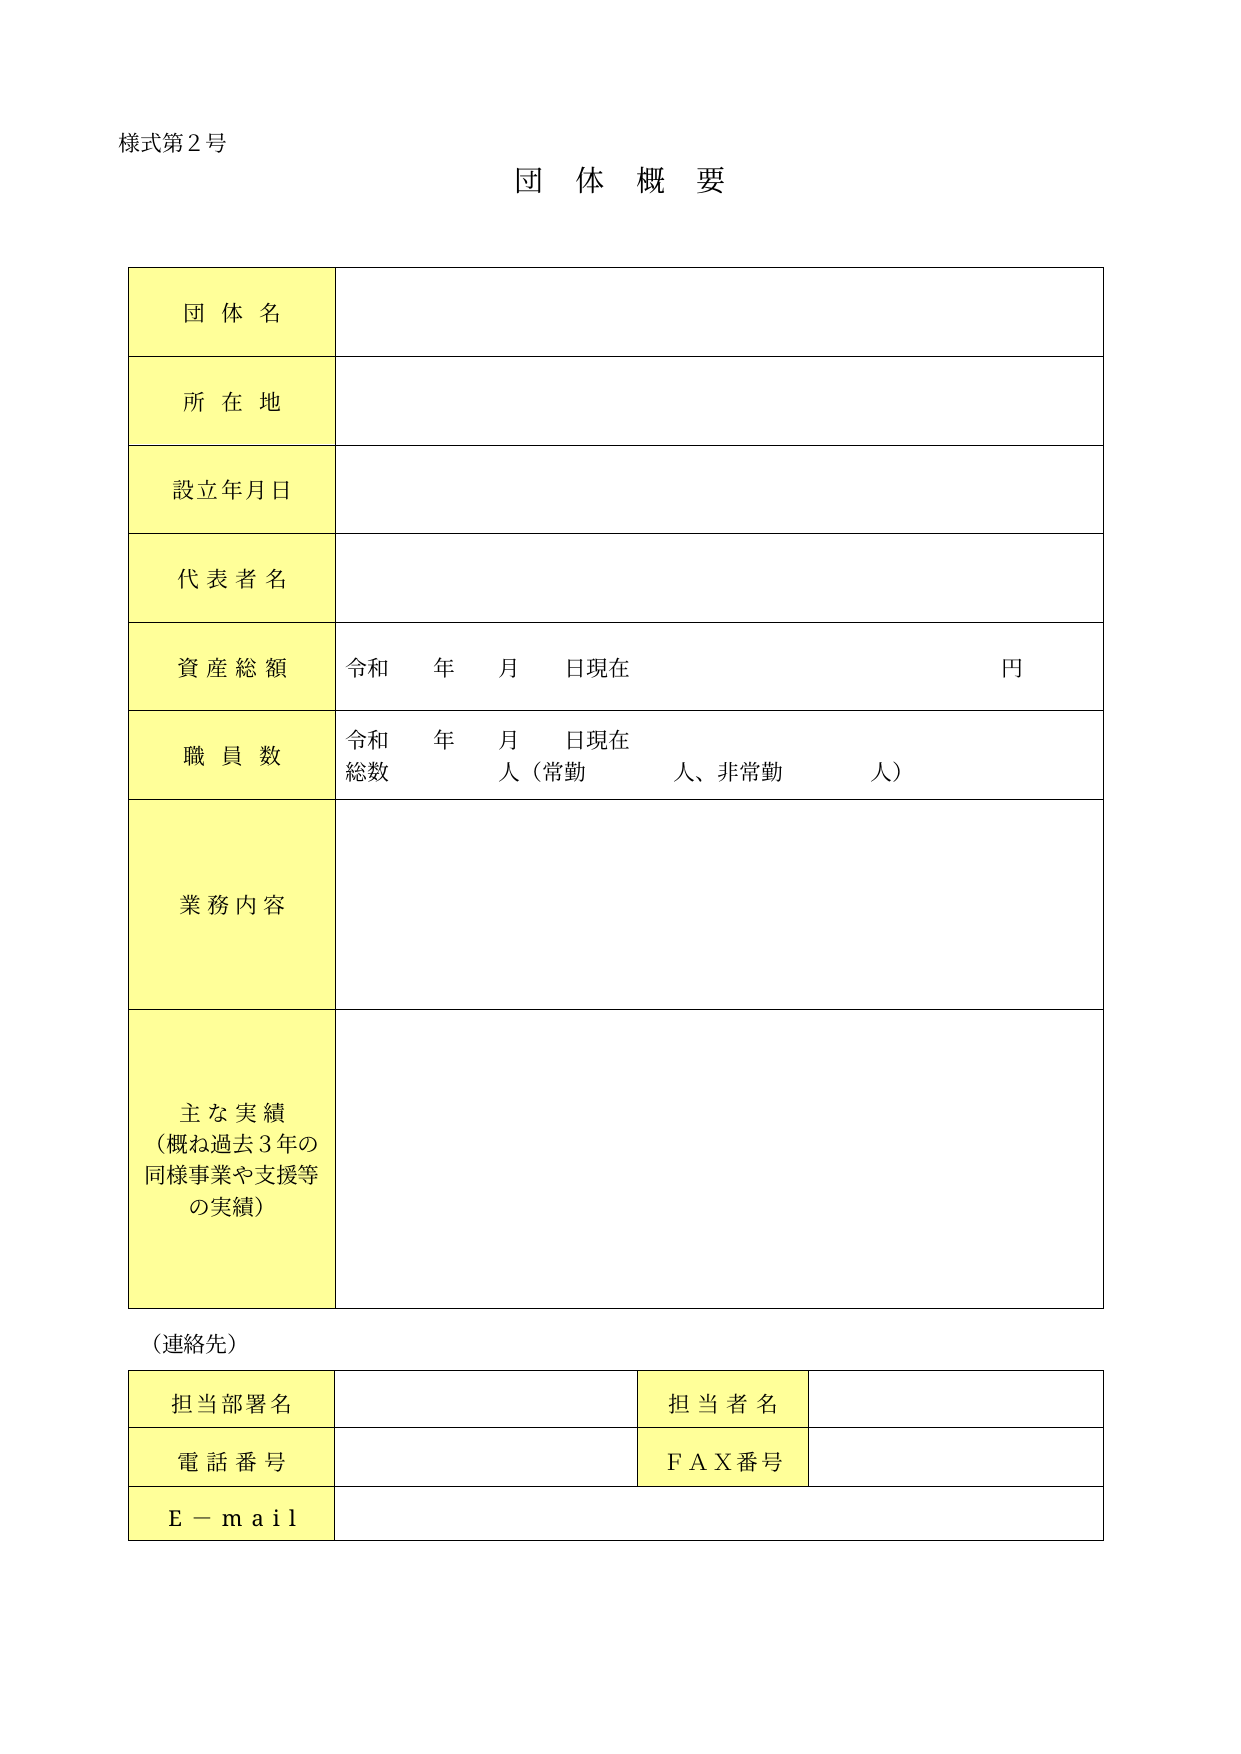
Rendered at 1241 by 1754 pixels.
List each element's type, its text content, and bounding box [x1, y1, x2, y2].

table_header [809, 1371, 1103, 1427]
table_cell ＦＡＸ番号 [638, 1428, 808, 1486]
table_cell [336, 800, 1103, 1009]
table_cell 令和 年 月 日現在 総数 人（常勤 人、非常勤 人） [336, 711, 1103, 799]
table_header [335, 1371, 637, 1427]
table_header 担当者名 [638, 1371, 808, 1427]
table_cell 令和 年 月 日現在 円 [336, 623, 1103, 710]
table_cell [336, 534, 1103, 622]
table_header [336, 268, 1103, 356]
table_cell [336, 357, 1103, 444]
table_cell 所在地 [129, 357, 335, 444]
text 団体概要 [118, 158, 1122, 199]
text （連絡先） [140, 1328, 1122, 1359]
table_header 団体名 [129, 268, 335, 356]
text 様式第２号 [118, 126, 1122, 158]
table_cell [809, 1428, 1103, 1486]
table_cell [336, 1010, 1103, 1308]
table_cell [335, 1428, 637, 1486]
table_cell 主な実績 （概ね過去３年の同様事業や支援等の実績） [129, 1010, 335, 1308]
table_cell 代表者名 [129, 534, 335, 622]
table_cell 業務内容 [129, 800, 335, 1009]
table_cell 設立年月日 [129, 446, 335, 533]
table_cell 職員数 [129, 711, 335, 799]
table_cell 資産総額 [129, 623, 335, 710]
table_cell E－mail [129, 1487, 334, 1540]
table_cell [336, 446, 1103, 533]
table_cell [335, 1487, 1103, 1540]
table_header 担当部署名 [129, 1371, 334, 1427]
table_cell 電話番号 [129, 1428, 334, 1486]
